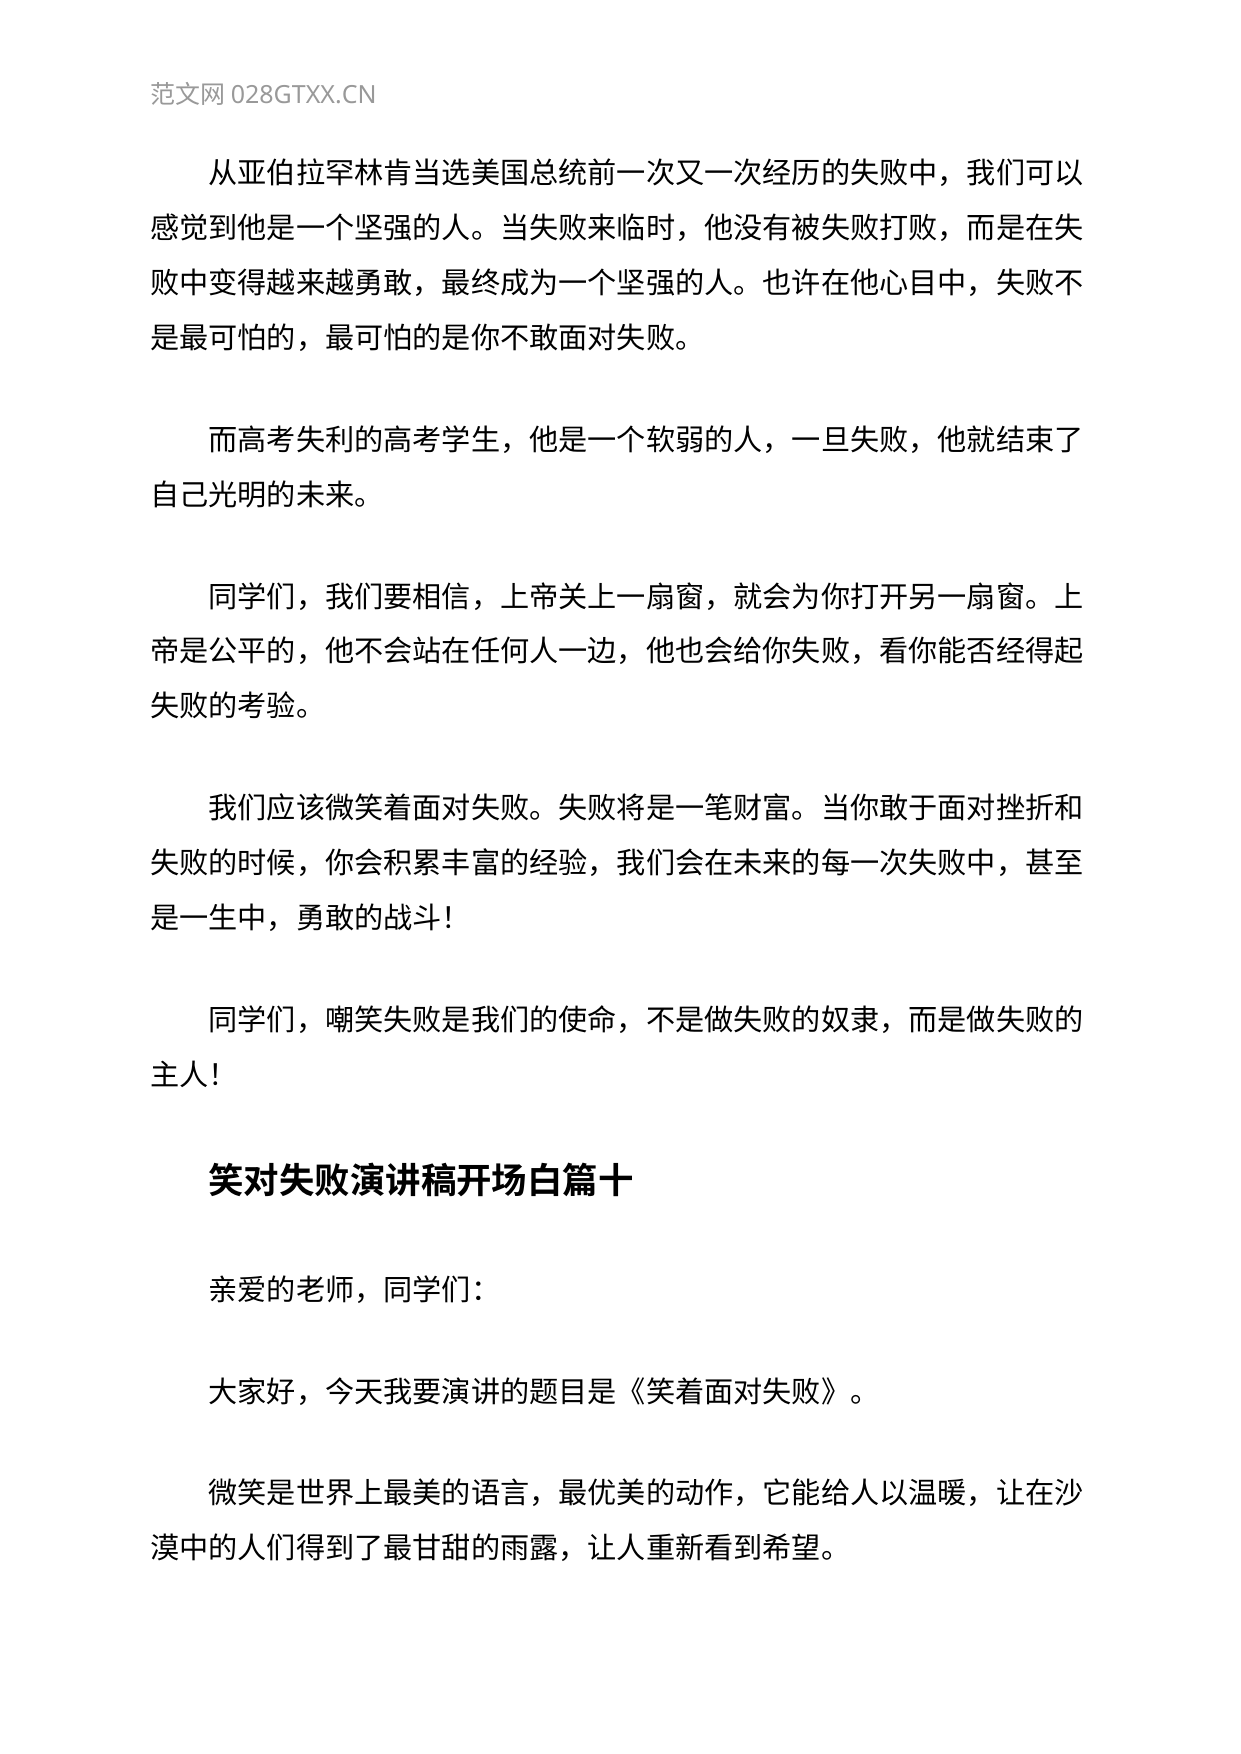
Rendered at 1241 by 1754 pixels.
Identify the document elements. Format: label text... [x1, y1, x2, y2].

text 亲爱的老师，同学们： [150, 1266, 1090, 1309]
text 而高考失利的高考学生，他是一个软弱的人，一旦失败，他就结束了自己光明的未来。 [150, 416, 1090, 514]
text 我们应该微笑着面对失败。失败将是一笔财富。当你敢于面对挫折和失败的时候，你会积累丰富的经验，我们会在未来的每一次失败中，甚至是一生中，勇敢的战斗！ [150, 785, 1090, 937]
text 同学们，嘲笑失败是我们的使命，不是做失败的奴隶，而是做失败的主人！ [150, 996, 1090, 1093]
text 笑对失败演讲稿开场白篇十 [150, 1153, 1090, 1204]
text 大家好，今天我要演讲的题目是《笑着面对失败》。 [150, 1368, 1090, 1410]
text 微笑是世界上最美的语言，最优美的动作，它能给人以温暖，让在沙漠中的人们得到了最甘甜的雨露，让人重新看到希望。 [150, 1470, 1090, 1567]
text 从亚伯拉罕林肯当选美国总统前一次又一次经历的失败中，我们可以感觉到他是一个坚强的人。当失败来临时，他没有被失败打败，而是在失败中变得越来越勇敢，最终成为一个坚强的人。也许在他心目中，失败不是最可怕的，最可怕的是你不敢面对失败。 [150, 150, 1090, 357]
text 同学们，我们要相信，上帝关上一扇窗，就会为你打开另一扇窗。上帝是公平的，他不会站在任何人一边，他也会给你失败，看你能否经得起失败的考验。 [150, 573, 1090, 725]
